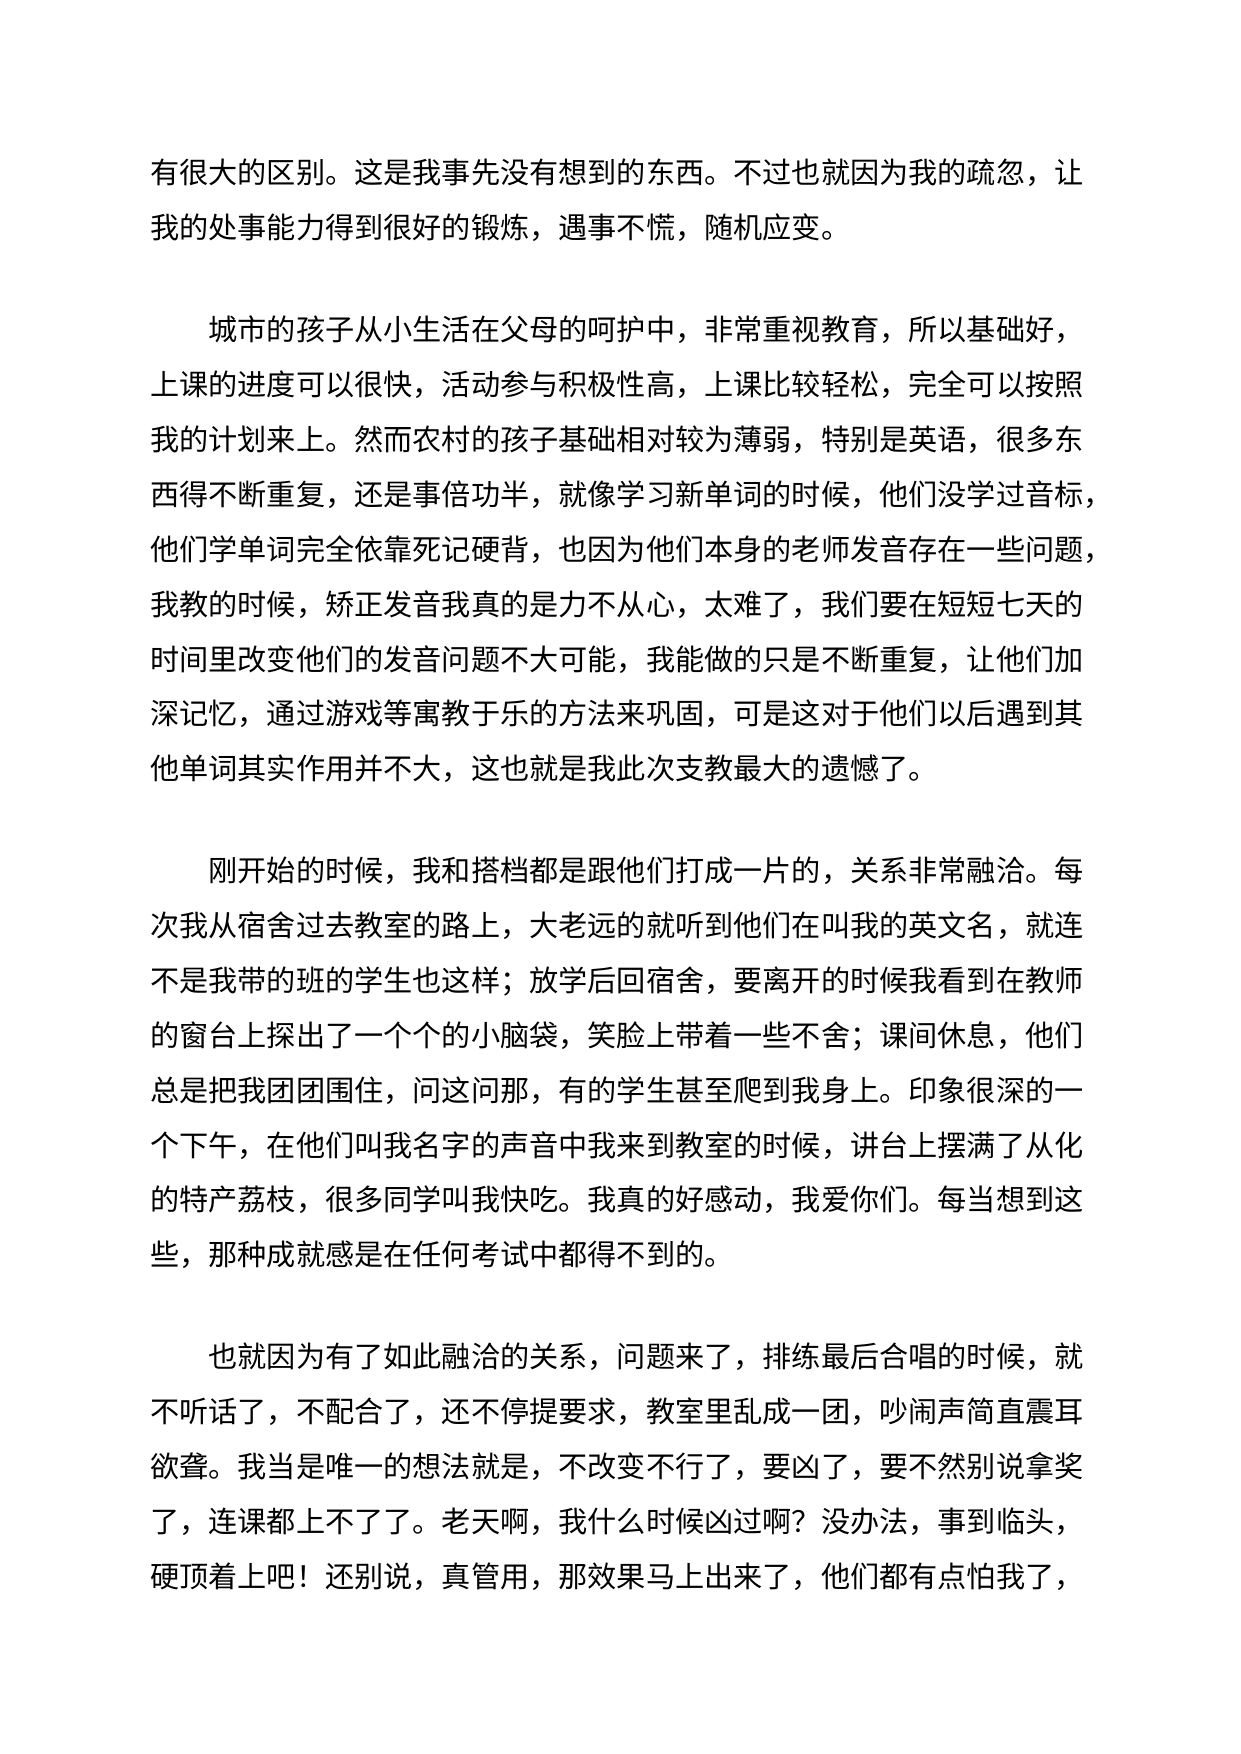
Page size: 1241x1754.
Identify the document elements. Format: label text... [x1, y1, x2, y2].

text 刚开始的时候，我和搭档都是跟他们打成一片的，关系非常融洽。每次我从宿舍过去教室的路上，大老远的就听到他们在叫我的英文名，就连不是我带的班的学生也这样；放学后回宿舍，要离开的时候我看到在教师的窗台上探出了一个个的小脑袋，笑脸上带着一些不舍；课间休息，他们总是把我团团围住，问这问那，有的学生甚至爬到我身上。印象很深的一个下午，在他们叫我名字的声音中我来到教室的时候，讲台上摆满了从化的特产荔枝，很多同学叫我快吃。我真的好感动，我爱你们。每当想到这些，那种成就感是在任何考试中都得不到的。 [150, 848, 1090, 1274]
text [150, 1334, 1090, 1596]
text 城市的孩子从小生活在父母的呵护中，非常重视教育，所以基础好，上课的进度可以很快，活动参与积极性高，上课比较轻松，完全可以按照我的计划来上。然而农村的孩子基础相对较为薄弱，特别是英语，很多东西得不断重复，还是事倍功半，就像学习新单词的时候，他们没学过音标，他们学单词完全依靠死记硬背，也因为他们本身的老师发音存在一些问题，我教的时候，矫正发音我真的是力不从心，太难了，我们要在短短七天的时间里改变他们的发音问题不大可能，我能做的只是不断重复，让他们加深记忆，通过游戏等寓教于乐的方法来巩固，可是这对于他们以后遇到其他单词其实作用并不大，这也就是我此次支教最大的遗憾了。 [150, 307, 1090, 788]
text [150, 150, 1090, 247]
